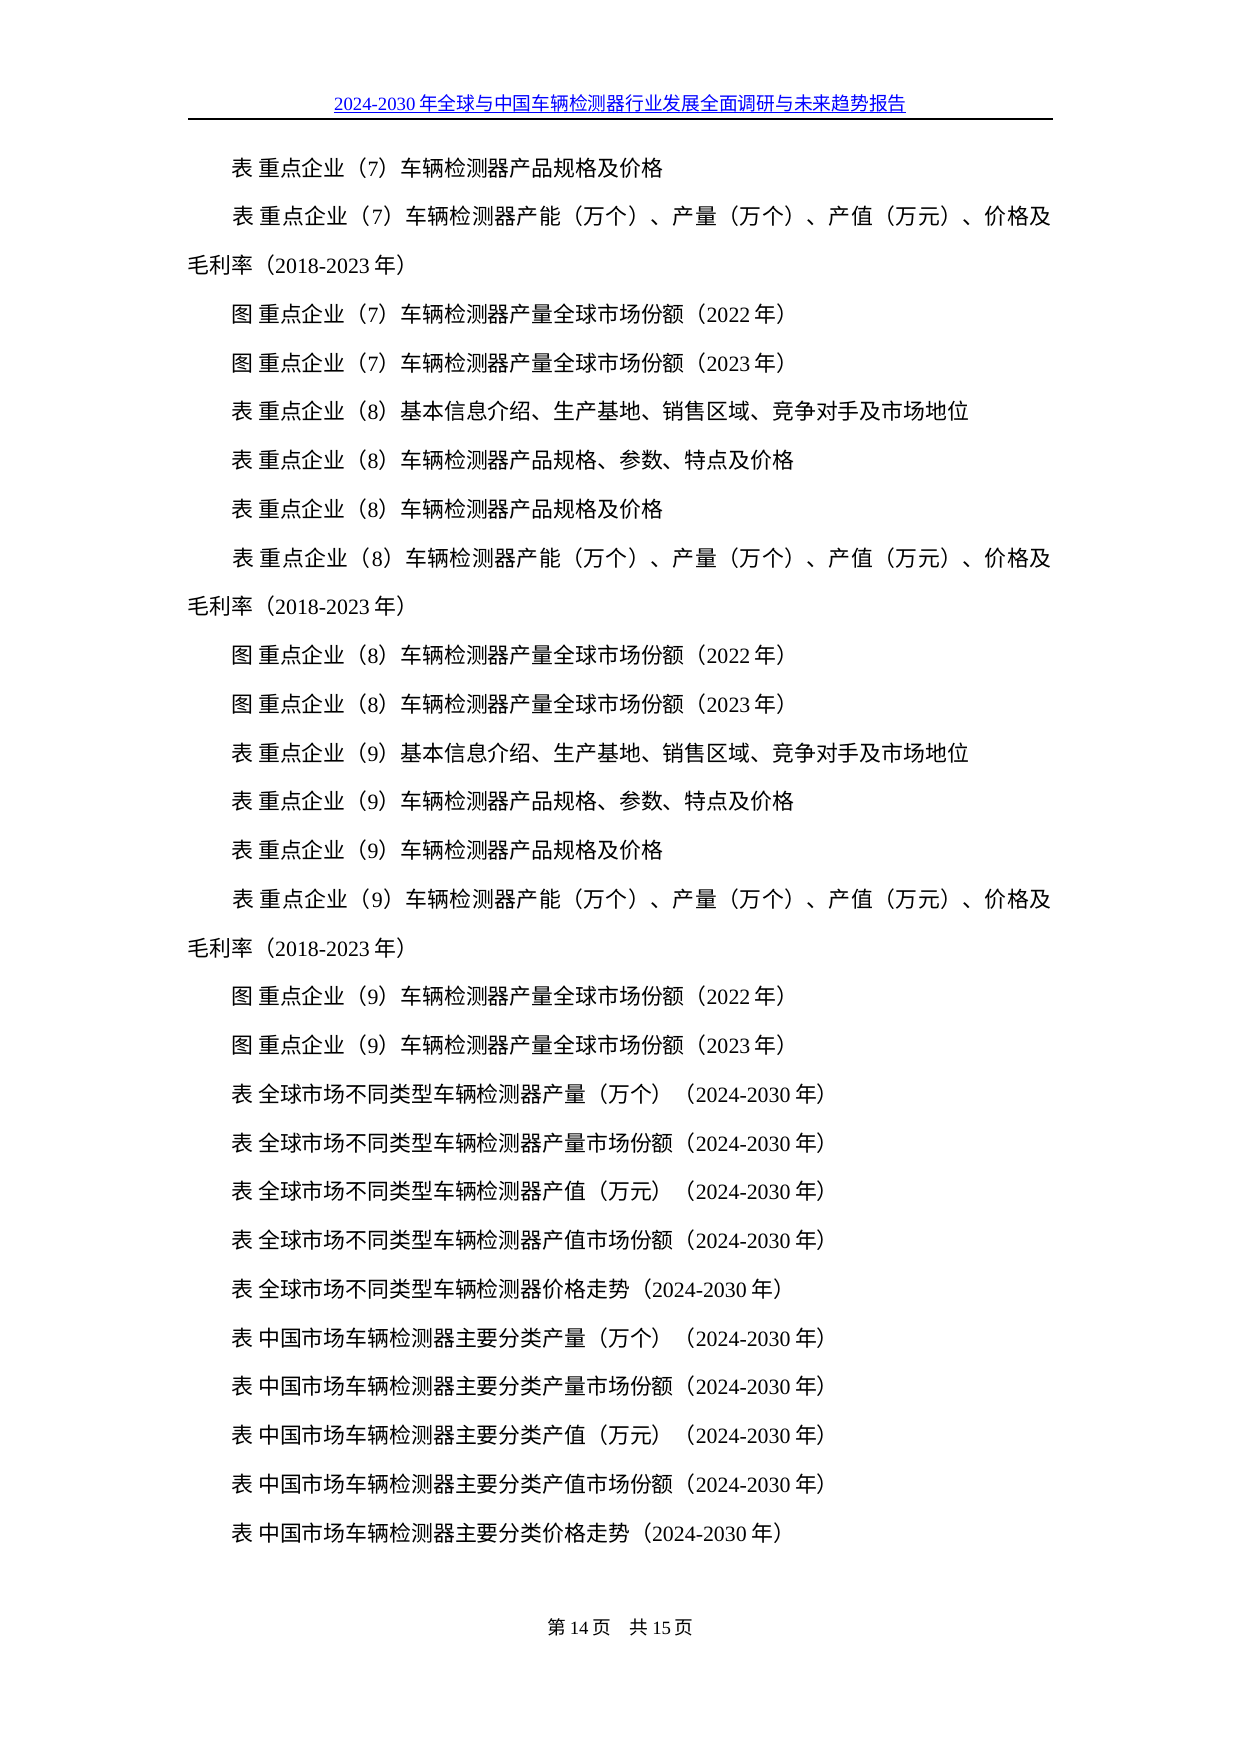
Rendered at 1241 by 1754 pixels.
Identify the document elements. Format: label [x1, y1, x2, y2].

text [187, 150, 1053, 1548]
